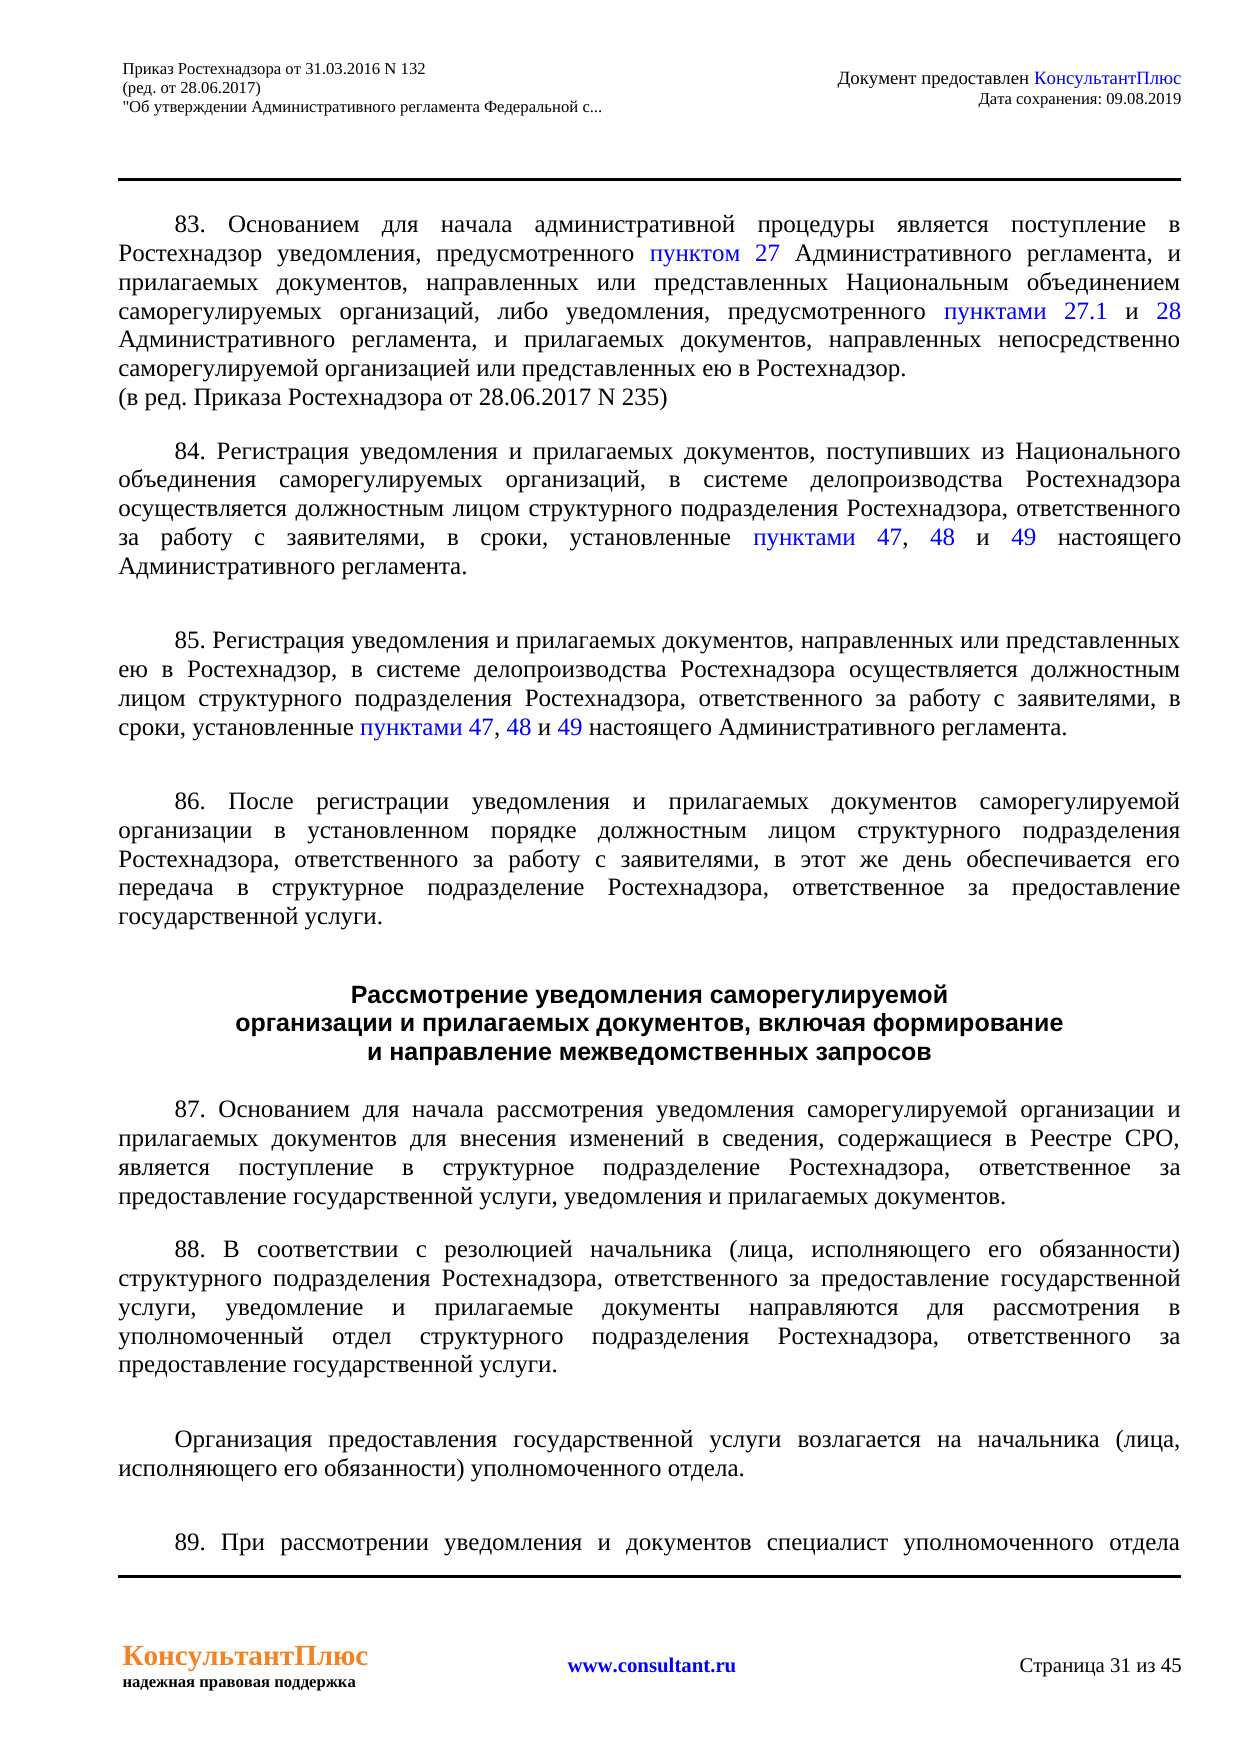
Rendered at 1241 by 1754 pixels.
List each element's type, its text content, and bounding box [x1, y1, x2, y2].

text 85. Регистрация уведомления и прилагаемых документов, направленных или представленных ею в Ростехнадзор, в системе делопроизводства Ростехнадзора осуществляется должностным лицом структурного подразделения Ростехнадзора, ответственного за работу с заявителями, в сроки, установленные пунктами 47, 48 и 49 настоящего Административного регламента. [118, 625, 1181, 740]
text Организация предоставления государственной услуги возлагается на начальника (лица, исполняющего его обязанности) уполномоченного отдела. [118, 1424, 1181, 1482]
title и направление межведомственных запросов [118, 1037, 1181, 1066]
text 86. После регистрации уведомления и прилагаемых документов саморегулируемой организации в установленном порядке должностным лицом структурного подразделения Ростехнадзора, ответственного за работу с заявителями, в этот же день обеспечивается его передача в структурное подразделение Ростехнадзора, ответственное за предоставление государственной услуги. [118, 786, 1181, 930]
text 88. В соответствии с резолюцией начальника (лица, исполняющего его обязанности) структурного подразделения Ростехнадзора, ответственного за предоставление государственной услуги, уведомление и прилагаемые документы направляются для рассмотрения в уполномоченный отдел структурного подразделения Ростехнадзора, ответственного за предоставление государственной услуги. [118, 1234, 1181, 1378]
title организации и прилагаемых документов, включая формирование [118, 1008, 1181, 1037]
text 87. Основанием для начала рассмотрения уведомления саморегулируемой организации и прилагаемых документов для внесения изменений в сведения, содержащиеся в Реестре СРО, является поступление в структурное подразделение Ростехнадзора, ответственное за предоставление государственной услуги, уведомления и прилагаемых документов. [118, 1094, 1181, 1209]
text (в ред. Приказа Ростехнадзора от 28.06.2017 N 235) [118, 382, 1181, 411]
title Рассмотрение уведомления саморегулируемой [118, 979, 1181, 1008]
text 83. Основанием для начала административной процедуры является поступление в Ростехнадзор уведомления, предусмотренного пунктом 27 Административного регламента, и прилагаемых документов, направленных или представленных Национальным объединением саморегулируемых организаций, либо уведомления, предусмотренного пунктами 27.1 и 28 Административного регламента, и прилагаемых документов, направленных непосредственно саморегулируемой организацией или представленных ею в Ростехнадзор. [118, 209, 1181, 382]
text 84. Регистрация уведомления и прилагаемых документов, поступивших из Национального объединения саморегулируемых организаций, в системе делопроизводства Ростехнадзора осуществляется должностным лицом структурного подразделения Ростехнадзора, ответственного за работу с заявителями, в сроки, установленные пунктами 47, 48 и 49 настоящего Административного регламента. [118, 436, 1181, 579]
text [118, 1527, 1181, 1556]
